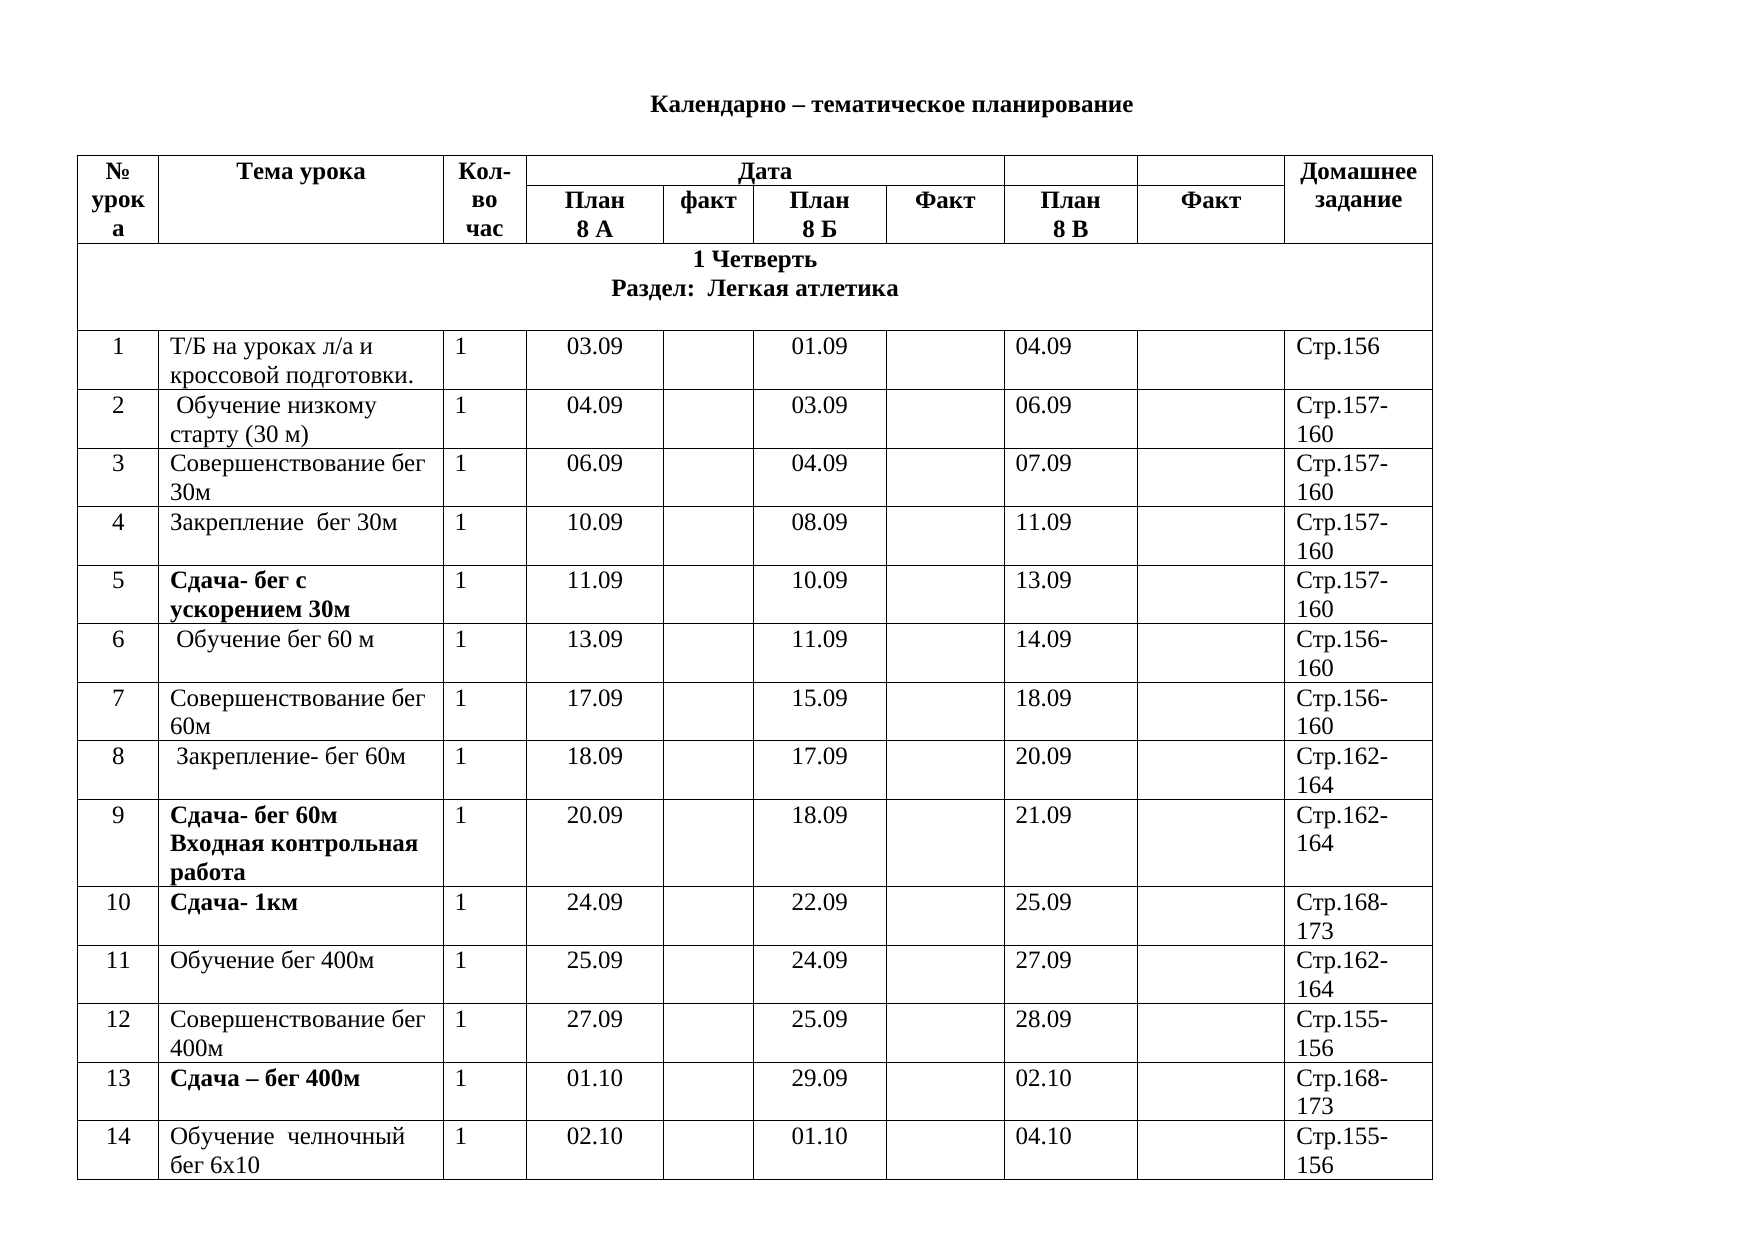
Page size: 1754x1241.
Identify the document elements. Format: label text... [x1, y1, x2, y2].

table_header Домашнее задание [1285, 156, 1432, 243]
table_cell факт [664, 186, 753, 243]
table_cell [1138, 331, 1284, 389]
table_cell [664, 1121, 753, 1179]
table_cell Стр.168-173 [1285, 1063, 1432, 1120]
table_cell 04.09 [1005, 331, 1137, 389]
table_cell 11 [78, 946, 158, 1003]
table_cell 24.09 [754, 946, 886, 1003]
table_header [1005, 156, 1137, 184]
table_cell 18.09 [754, 800, 886, 886]
table_cell 14.09 [1005, 624, 1137, 682]
table_header № урока [78, 156, 158, 243]
table_cell Факт [1138, 186, 1284, 243]
table_cell [887, 566, 1004, 623]
table_cell [887, 683, 1004, 740]
table_cell 1 [444, 507, 526, 564]
table_cell 18.09 [527, 741, 663, 799]
table_cell [1138, 946, 1284, 1003]
table_cell Стр.162-164 [1285, 946, 1432, 1003]
table_cell 10 [78, 887, 158, 944]
table_cell [664, 683, 753, 740]
table_cell [887, 1004, 1004, 1062]
table_cell [664, 390, 753, 447]
table_cell 02.10 [527, 1121, 663, 1179]
table_cell Обучение низкому старту (30 м) [159, 390, 443, 447]
table_cell [664, 800, 753, 886]
table_cell 1 [444, 331, 526, 389]
table_cell 27.09 [1005, 946, 1137, 1003]
table_cell 01.09 [754, 331, 886, 389]
table_header [1138, 156, 1284, 184]
table_cell Стр.162-164 [1285, 800, 1432, 886]
table_cell [664, 331, 753, 389]
table_cell 25.09 [527, 946, 663, 1003]
table_cell 1 [444, 683, 526, 740]
table_cell 27.09 [527, 1004, 663, 1062]
table_cell [887, 390, 1004, 447]
table_cell 9 [78, 800, 158, 886]
table_cell Совершенствование бег 30м [159, 449, 443, 506]
table_cell Стр.155-156 [1285, 1121, 1432, 1179]
table_cell [664, 946, 753, 1003]
table_cell 1 [78, 331, 158, 389]
table_cell Обучение бег 400м [159, 946, 443, 1003]
table_cell [664, 507, 753, 564]
table_cell 29.09 [754, 1063, 886, 1120]
table_header Дата [527, 156, 1004, 184]
table_cell План 8 А [527, 186, 663, 243]
table_cell 7 [78, 683, 158, 740]
table_cell Закрепление бег 30м [159, 507, 443, 564]
table_cell 1 [444, 887, 526, 944]
table_header Тема урока [159, 156, 443, 243]
table_cell [1138, 741, 1284, 799]
table_cell 04.09 [754, 449, 886, 506]
table_cell 25.09 [1005, 887, 1137, 944]
table_cell Стр.157-160 [1285, 449, 1432, 506]
table_cell 13.09 [527, 624, 663, 682]
table_cell 04.09 [527, 390, 663, 447]
table_cell 1 Четверть Раздел: Легкая атлетика [78, 244, 1432, 330]
table_cell 02.10 [1005, 1063, 1137, 1120]
table_cell 14 [78, 1121, 158, 1179]
table_cell Сдача- 1км [159, 887, 443, 944]
table_cell [1138, 566, 1284, 623]
table_cell [887, 887, 1004, 944]
table_cell План 8 Б [754, 186, 886, 243]
table_cell 11.09 [754, 624, 886, 682]
table_cell 01.10 [527, 1063, 663, 1120]
table_cell План 8 В [1005, 186, 1137, 243]
table_cell 22.09 [754, 887, 886, 944]
table_cell 11.09 [1005, 507, 1137, 564]
table_cell 03.09 [754, 390, 886, 447]
table_cell 21.09 [1005, 800, 1137, 886]
table_cell Стр.157-160 [1285, 566, 1432, 623]
table_cell [1138, 449, 1284, 506]
table_cell Стр.156 [1285, 331, 1432, 389]
table_cell 15.09 [754, 683, 886, 740]
table_cell 13 [78, 1063, 158, 1120]
table_cell 5 [78, 566, 158, 623]
table_cell [664, 741, 753, 799]
table_cell Совершенствование бег 60м [159, 683, 443, 740]
table_cell 10.09 [527, 507, 663, 564]
table_cell 1 [444, 624, 526, 682]
table_cell [1138, 683, 1284, 740]
table_cell [664, 566, 753, 623]
table_cell [1138, 507, 1284, 564]
table_cell Обучение бег 60 м [159, 624, 443, 682]
table_cell 18.09 [1005, 683, 1137, 740]
table_cell 04.10 [1005, 1121, 1137, 1179]
table_cell 11.09 [527, 566, 663, 623]
table_cell [1138, 1004, 1284, 1062]
table_cell 06.09 [1005, 390, 1137, 447]
table_cell 8 [78, 741, 158, 799]
table_cell Совершенствование бег 400м [159, 1004, 443, 1062]
table_cell [887, 741, 1004, 799]
table_cell 25.09 [754, 1004, 886, 1062]
table_cell 1 [444, 800, 526, 886]
table_cell 20.09 [527, 800, 663, 886]
table_cell [1138, 1121, 1284, 1179]
table_cell 17.09 [527, 683, 663, 740]
table_cell [887, 507, 1004, 564]
table_cell 3 [78, 449, 158, 506]
table_cell 03.09 [527, 331, 663, 389]
table_cell Стр.168-173 [1285, 887, 1432, 944]
table_cell [664, 624, 753, 682]
table_cell Стр.162-164 [1285, 741, 1432, 799]
table_cell 6 [78, 624, 158, 682]
table_cell Стр.157-160 [1285, 507, 1432, 564]
table_cell [887, 946, 1004, 1003]
table_cell Стр.156-160 [1285, 624, 1432, 682]
table_cell Закрепление- бег 60м [159, 741, 443, 799]
table_cell Обучение челночный бег 6х10 [260, 1121, 443, 1179]
table_cell 13.09 [1005, 566, 1137, 623]
table_cell [887, 449, 1004, 506]
table_cell [664, 1004, 753, 1062]
table_cell 1 [444, 566, 526, 623]
table_cell [887, 624, 1004, 682]
table_cell 12 [78, 1004, 158, 1062]
table_cell 28.09 [1005, 1004, 1137, 1062]
table_cell [1138, 887, 1284, 944]
table_cell 1 [444, 1121, 526, 1179]
table_cell [887, 1063, 1004, 1120]
table_cell Стр.157-160 [1285, 390, 1432, 447]
table_cell Т/Б на уроках л/а и кроссовой подготовки. [159, 331, 443, 389]
table_cell 1 [444, 390, 526, 447]
table_cell Сдача- бег с ускорением 30м [159, 566, 443, 623]
table_cell 4 [78, 507, 158, 564]
table_cell [664, 1063, 753, 1120]
table_cell 1 [444, 1063, 526, 1120]
table_cell Сдача – бег 400м [159, 1063, 443, 1120]
table_cell [1138, 1063, 1284, 1120]
table_cell Сдача- бег 60м Входная контрольная работа [159, 800, 443, 886]
table_cell [887, 800, 1004, 886]
table_cell Стр.156-160 [1285, 683, 1432, 740]
table_cell Стр.155-156 [1285, 1004, 1432, 1062]
table_cell 24.09 [527, 887, 663, 944]
table_cell 20.09 [1005, 741, 1137, 799]
table_cell 17.09 [754, 741, 886, 799]
table_cell [664, 887, 753, 944]
table_cell 06.09 [527, 449, 663, 506]
table_cell 07.09 [1005, 449, 1137, 506]
table_cell 2 [78, 390, 158, 447]
table_cell 1 [444, 946, 526, 1003]
table_cell 1 [444, 449, 526, 506]
table_cell Факт [887, 186, 1004, 243]
text Календарно – тематическое планирование [89, 89, 1695, 117]
table_cell [664, 449, 753, 506]
table_cell [1138, 390, 1284, 447]
table_cell 1 [444, 1004, 526, 1062]
table_cell 01.10 [754, 1121, 886, 1179]
table_cell [1138, 624, 1284, 682]
table_cell [887, 331, 1004, 389]
table_cell 1 [444, 741, 526, 799]
table_cell 08.09 [754, 507, 886, 564]
table_cell [1138, 800, 1284, 886]
table_cell [887, 1121, 1004, 1179]
table_cell 10.09 [754, 566, 886, 623]
table_header Кол-во час [444, 156, 526, 243]
